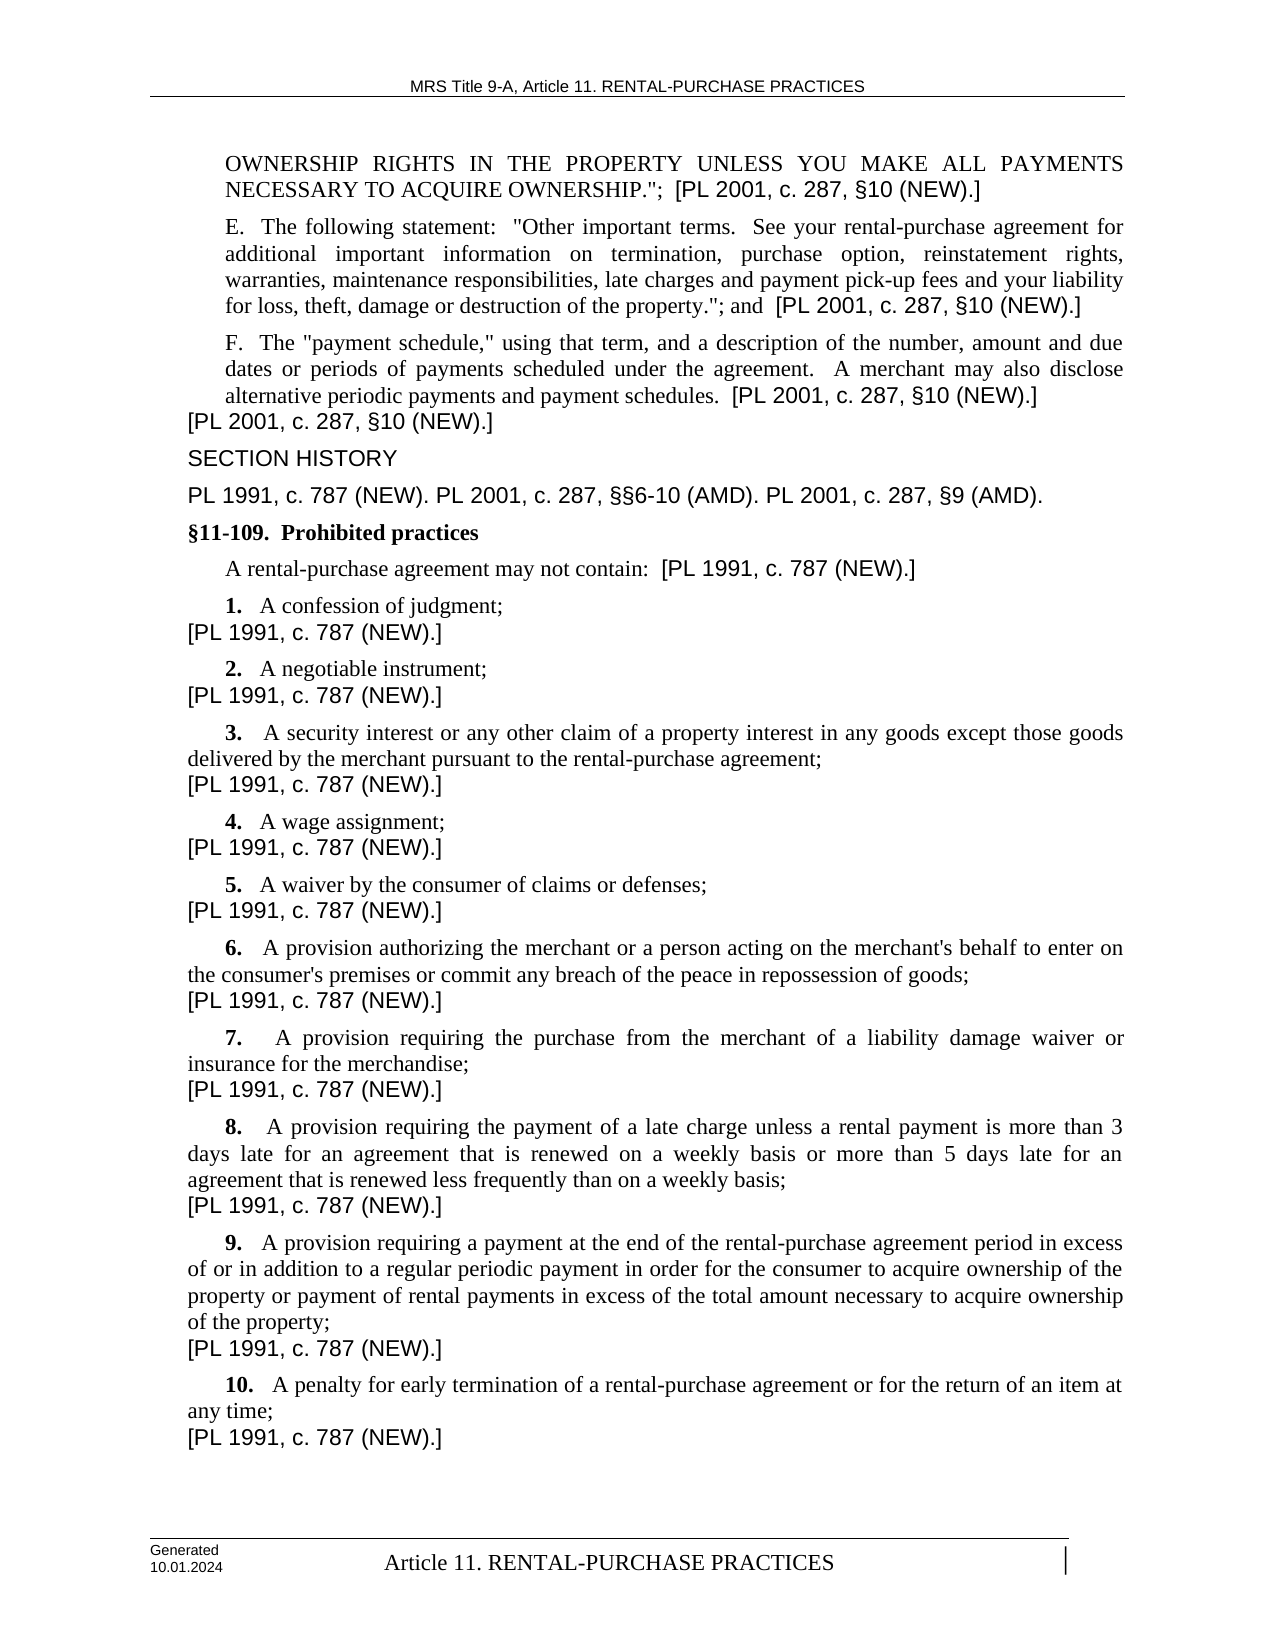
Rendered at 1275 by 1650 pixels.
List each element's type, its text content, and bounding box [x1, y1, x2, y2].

text [PL 1991, c. 787 (NEW).] [187, 1334, 1125, 1361]
text 10. A penalty for early termination of a rental-purchase agreement or for the return of an item at any time; [187, 1371, 1125, 1424]
text [PL 1991, c. 787 (NEW).] [187, 987, 1125, 1013]
text [PL 1991, c. 787 (NEW).] [187, 682, 1125, 708]
text [PL 2001, c. 287, §10 (NEW).] [187, 408, 1125, 435]
text 2. A negotiable instrument; [187, 655, 1125, 682]
text [PL 1991, c. 787 (NEW).] [187, 834, 1125, 861]
text §11-109. Prohibited practices [187, 519, 1125, 545]
text A rental-purchase agreement may not contain: [PL 1991, c. 787 (NEW).] [187, 555, 1125, 582]
text [PL 1991, c. 787 (NEW).] [187, 619, 1125, 645]
text 9. A provision requiring a payment at the end of the rental-purchase agreement period in excess of or in addition to a regular periodic payment in order for the consumer to acquire ownership of the property or payment of rental payments in excess of the total amount necessary to acquire ownership of the property; [187, 1229, 1125, 1334]
text 6. A provision authorizing the merchant or a person acting on the merchant's behalf to enter on the consumer's premises or commit any breach of the peace in repossession of goods; [187, 934, 1125, 987]
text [225, 150, 1125, 203]
text [PL 1991, c. 787 (NEW).] [187, 1424, 1125, 1450]
text 8. A provision requiring the payment of a late charge unless a rental payment is more than 3 days late for an agreement that is renewed on a weekly basis or more than 5 days late for an agreement that is renewed less frequently than on a weekly basis; [187, 1113, 1125, 1192]
text PL 1991, c. 787 (NEW). PL 2001, c. 287, §§6-10 (AMD). PL 2001, c. 287, §9 (AMD). [187, 482, 1125, 508]
text 3. A security interest or any other claim of a property interest in any goods except those goods delivered by the merchant pursuant to the rental-purchase agreement; [187, 718, 1125, 771]
text 4. A wage assignment; [187, 808, 1125, 834]
text 1. A confession of judgment; [187, 592, 1125, 619]
text [PL 1991, c. 787 (NEW).] [187, 897, 1125, 924]
text F. The "payment schedule," using that term, and a description of the number, amount and due dates or periods of payments scheduled under the agreement. A merchant may also disclose alternative periodic payments and payment schedules. [PL 2001, c. 287, §10 (NEW).] [225, 329, 1125, 408]
text [PL 1991, c. 787 (NEW).] [187, 771, 1125, 798]
text E. The following statement: "Other important terms. See your rental-purchase agreement for additional important information on termination, purchase option, reinstatement rights, warranties, maintenance responsibilities, late charges and payment pick-up fees and your liability for loss, theft, damage or destruction of the property."; and [PL 2001, c. 287, §10 (NEW).] [225, 213, 1125, 319]
text [PL 1991, c. 787 (NEW).] [187, 1192, 1125, 1219]
text 5. A waiver by the consumer of claims or defenses; [187, 871, 1125, 897]
text SECTION HISTORY [187, 445, 1125, 471]
text [PL 1991, c. 787 (NEW).] [187, 1076, 1125, 1103]
text 7. A provision requiring the purchase from the merchant of a liability damage waiver or insurance for the merchandise; [187, 1024, 1125, 1076]
